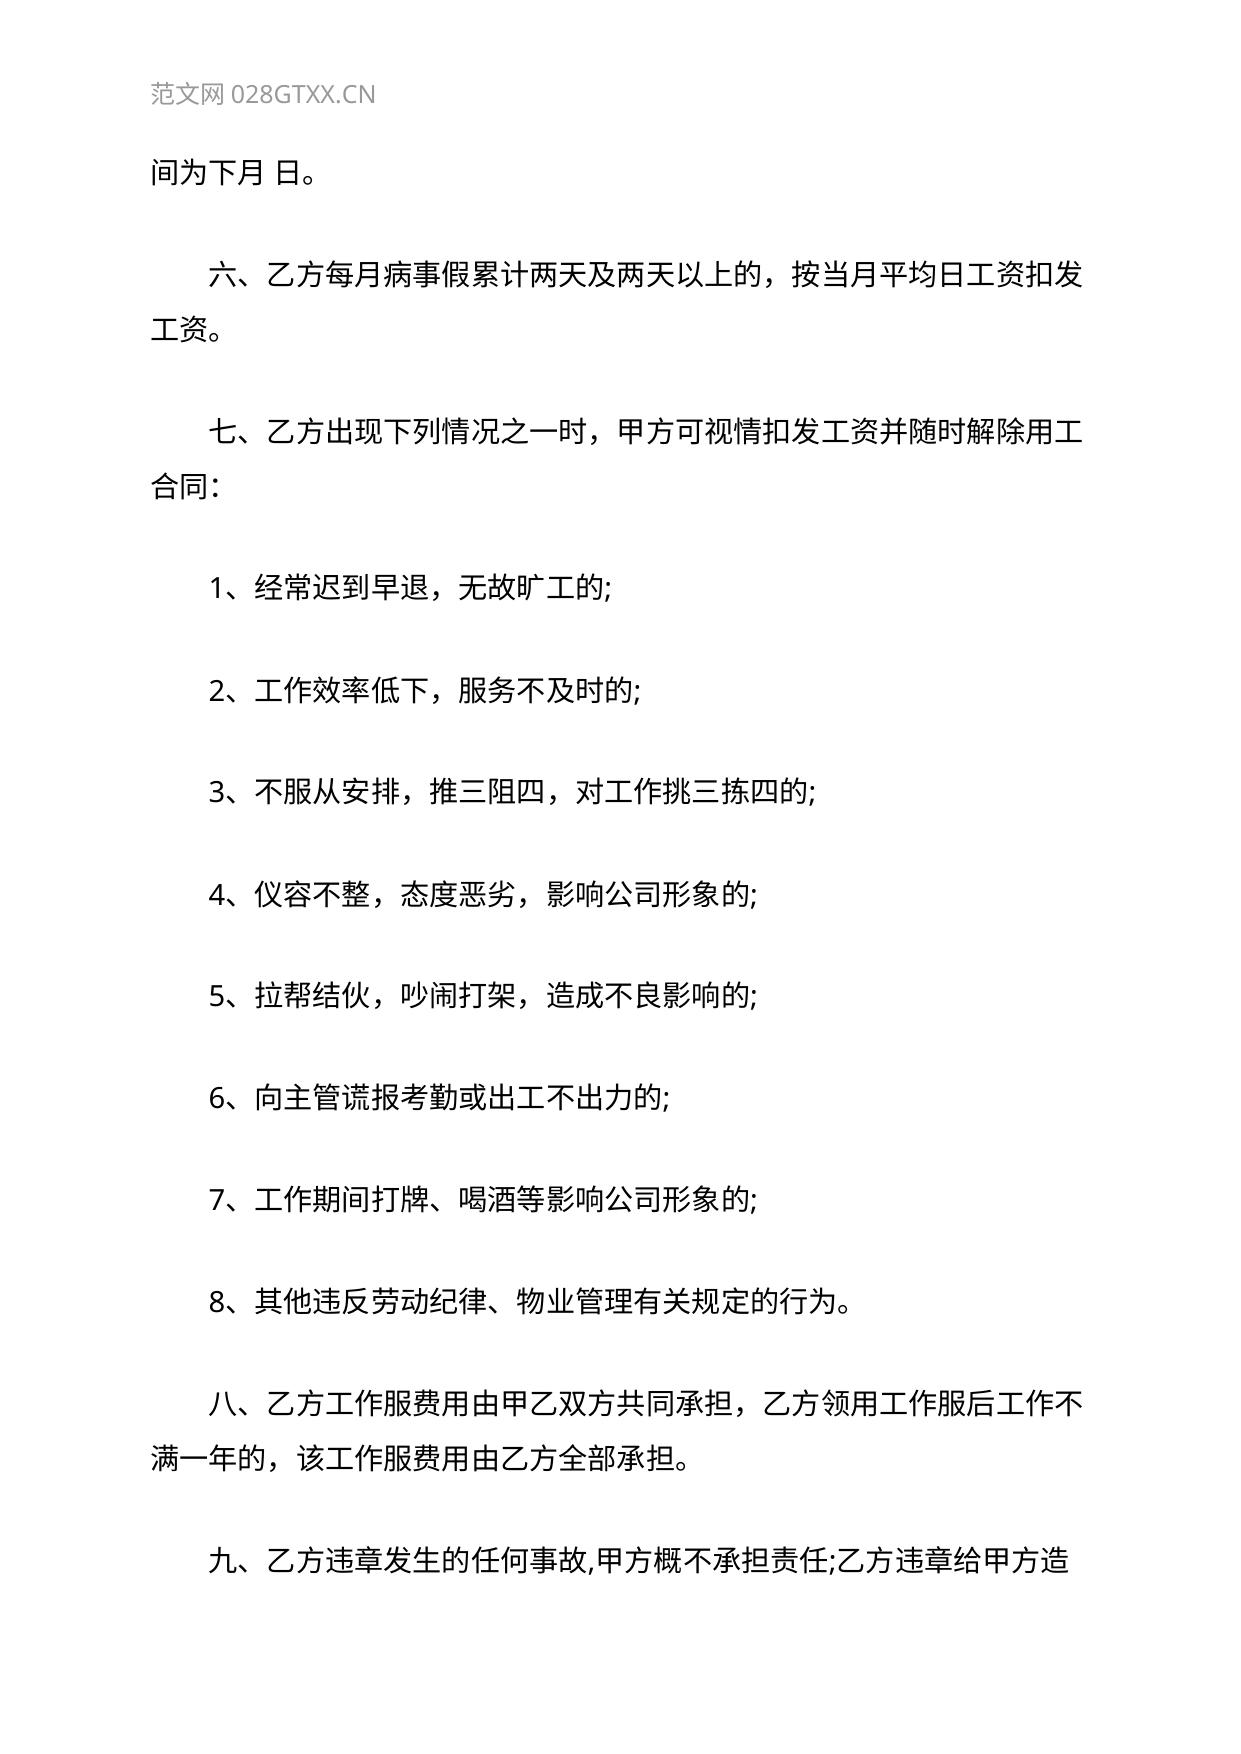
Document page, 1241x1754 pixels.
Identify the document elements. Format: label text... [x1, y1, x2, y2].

text 1、经常迟到早退，无故旷工的; [150, 565, 1090, 607]
text 八、乙方工作服费用由甲乙双方共同承担，乙方领用工作服后工作不满一年的，该工作服费用由乙方全部承担。 [150, 1381, 1090, 1478]
text 六、乙方每月病事假累计两天及两天以上的，按当月平均日工资扣发工资。 [150, 252, 1090, 349]
text 8、其他违反劳动纪律、物业管理有关规定的行为。 [150, 1279, 1090, 1321]
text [150, 150, 1090, 192]
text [150, 1538, 1090, 1580]
text 6、向主管谎报考勤或出工不出力的; [150, 1075, 1090, 1117]
text 5、拉帮结伙，吵闹打架，造成不良影响的; [150, 973, 1090, 1015]
text 2、工作效率低下，服务不及时的; [150, 667, 1090, 709]
text 4、仪容不整，态度恶劣，影响公司形象的; [150, 871, 1090, 913]
text 3、不服从安排，推三阻四，对工作挑三拣四的; [150, 769, 1090, 811]
text 7、工作期间打牌、喝酒等影响公司形象的; [150, 1177, 1090, 1219]
text 七、乙方出现下列情况之一时，甲方可视情扣发工资并随时解除用工合同： [150, 408, 1090, 506]
